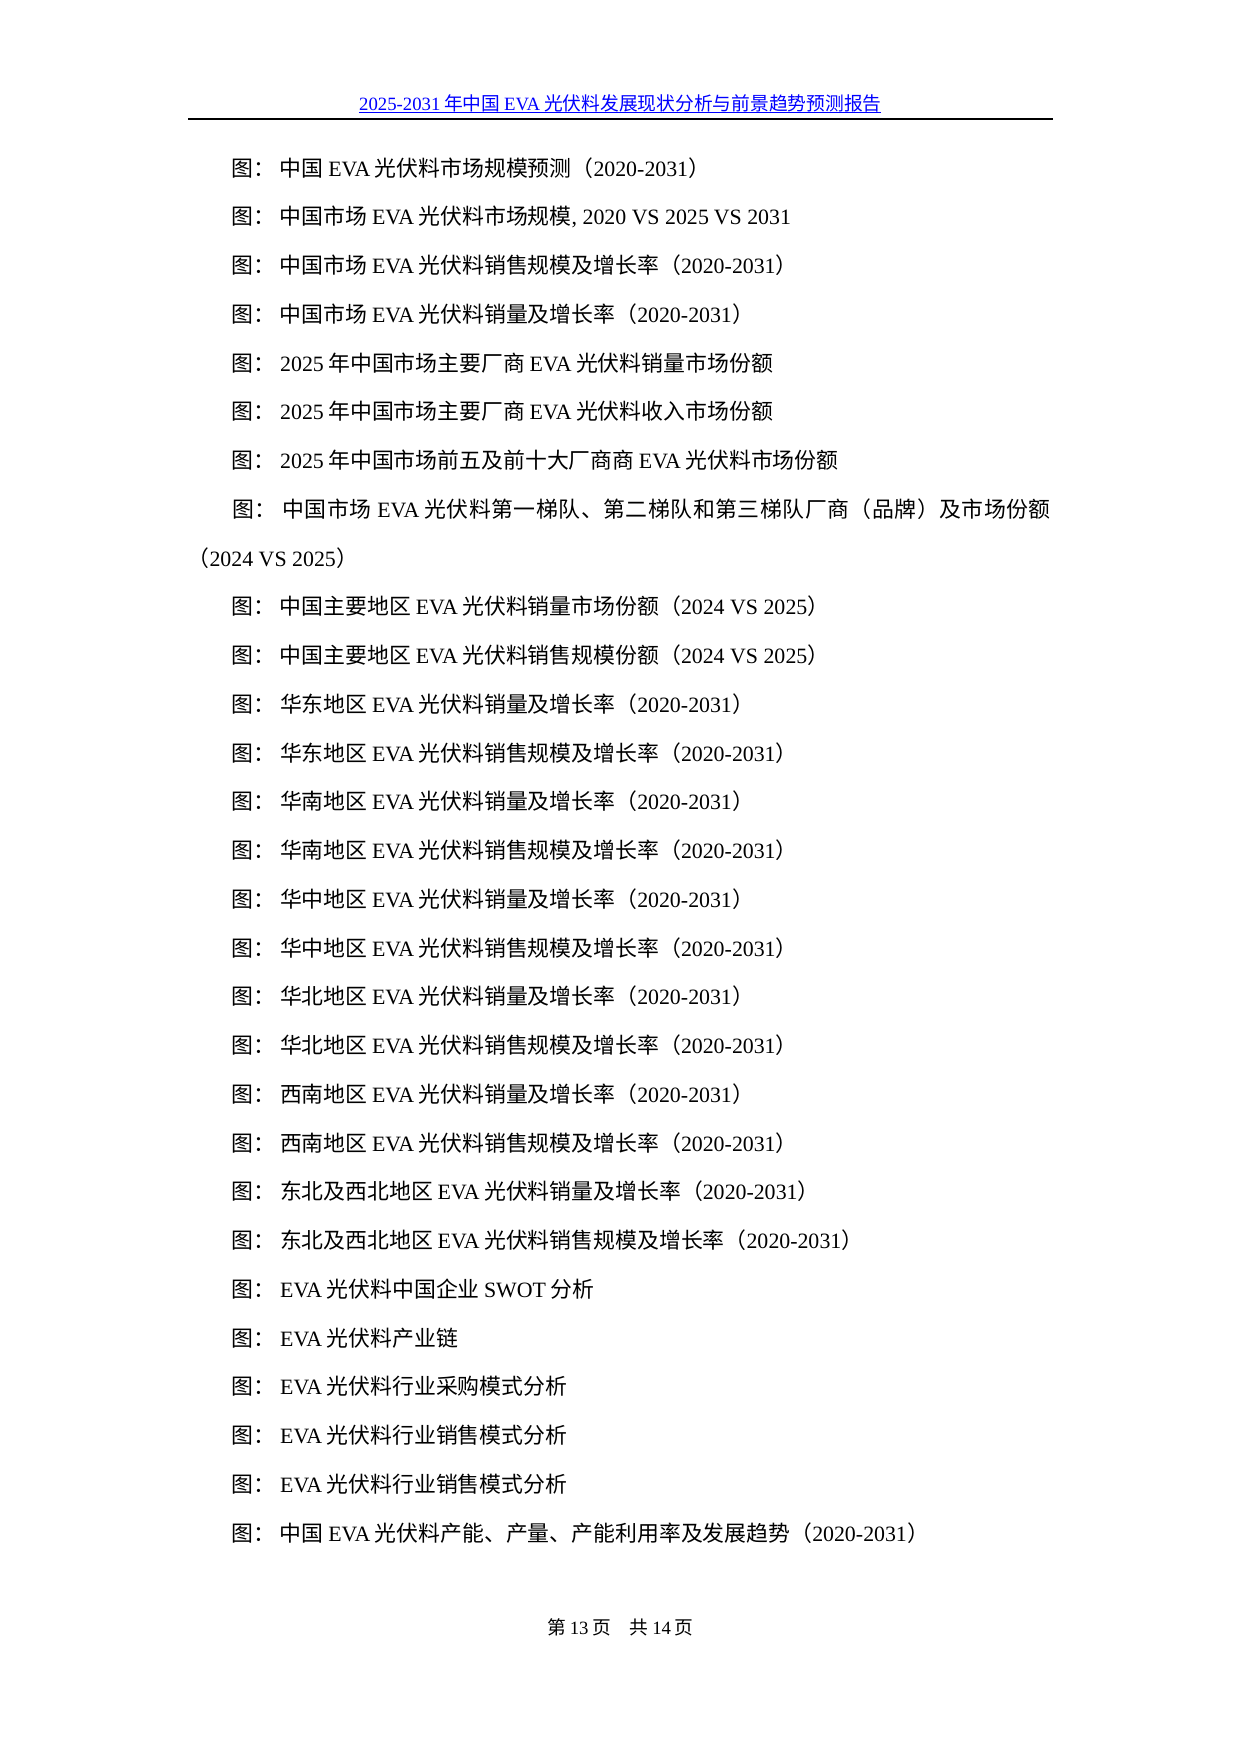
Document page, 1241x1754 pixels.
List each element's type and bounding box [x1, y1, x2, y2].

text [187, 150, 1053, 1548]
